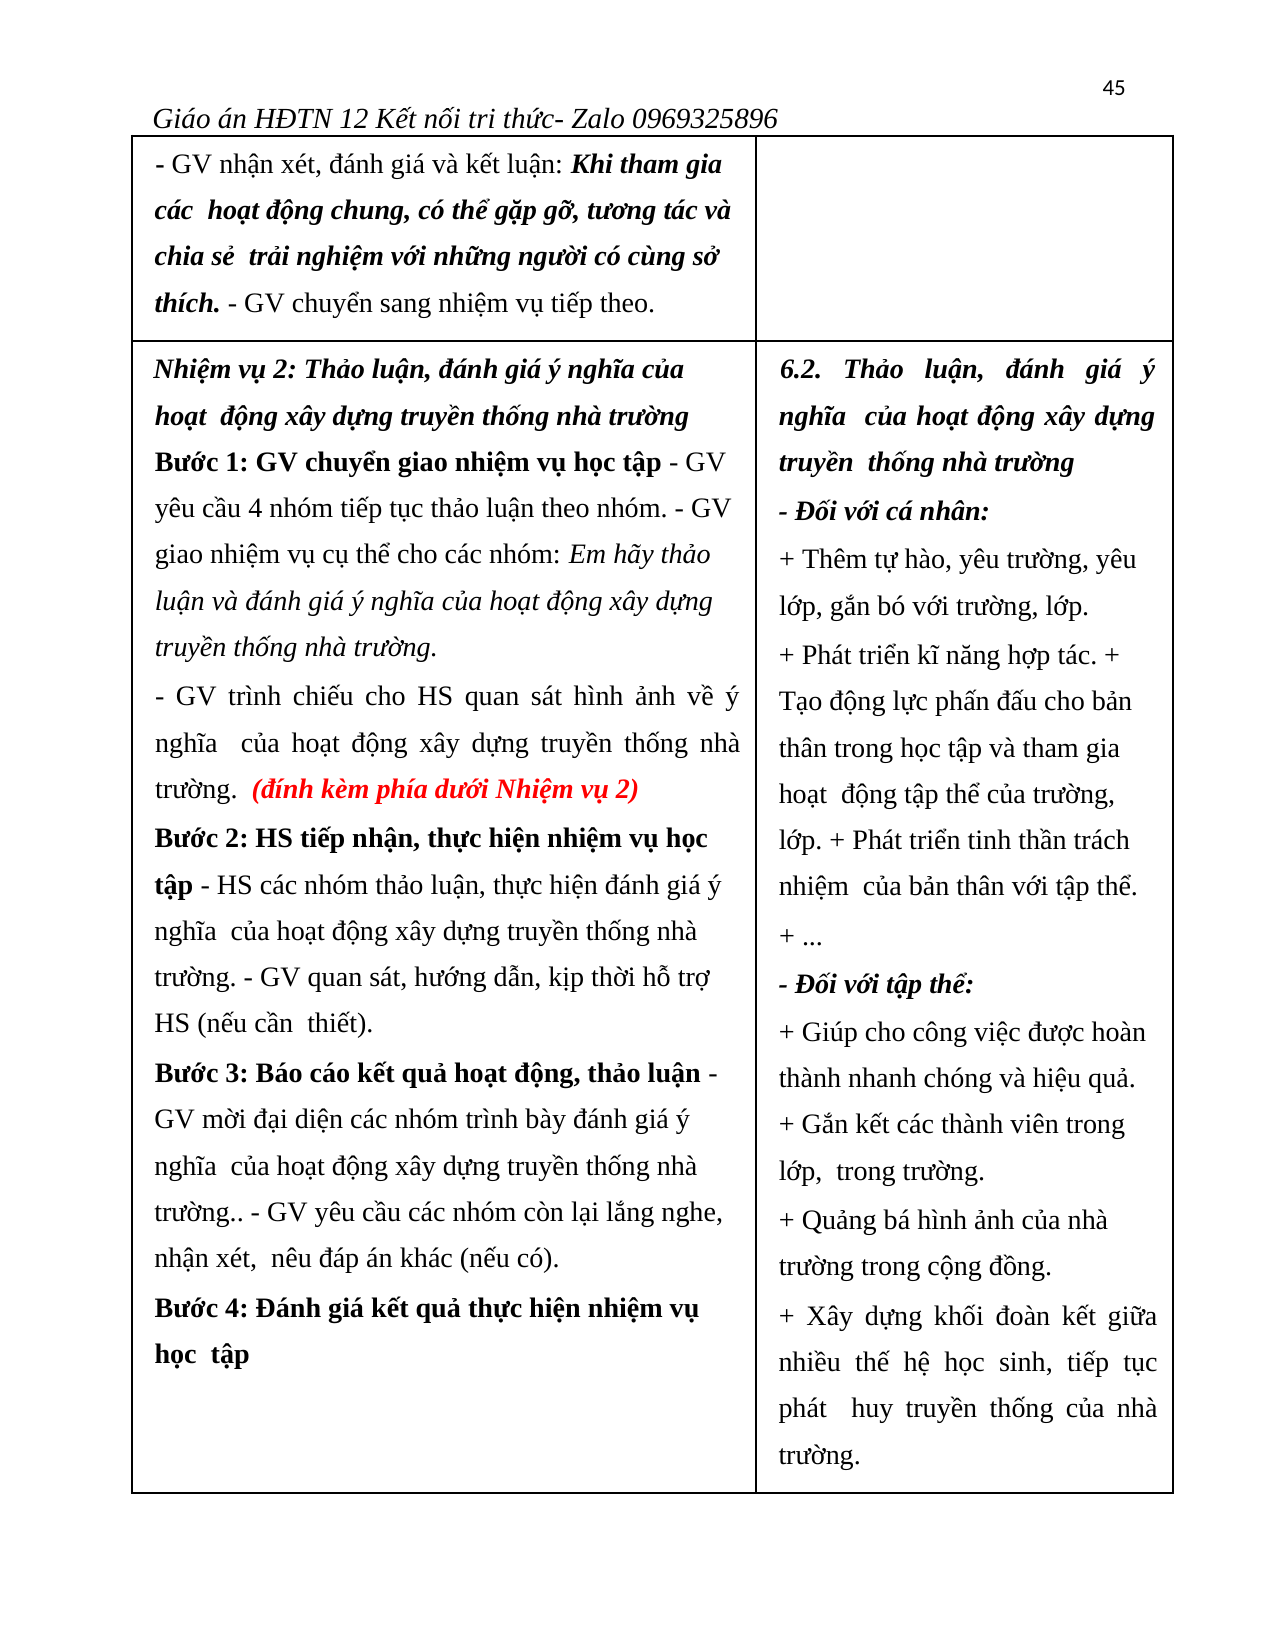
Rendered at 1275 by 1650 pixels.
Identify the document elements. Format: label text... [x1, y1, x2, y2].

text Giáo án HĐTN 12 Kết nối tri thức- Zalo 0969325896 [152, 101, 1172, 134]
table_cell Nhiệm vụ 2: Thảo luận, đánh giá ý nghĩa của hoạt động xây dựng truyền thống nhà trường Bước 1: GV chuyển giao nhiệm vụ học tập - GV yêu cầu 4 nhóm tiếp tục thảo luận theo nhóm. - GV giao nhiệm vụ cụ thể cho các nhóm: Em hãy thảo luận và đánh giá ý nghĩa của hoạt động xây dựng truyền thống nhà trường. - GV trình chiếu cho HS quan sát hình ảnh về ý nghĩa của hoạt động xây dựng truyền thống nhà trường. (đính kèm phía dưới Nhiệm vụ 2) Bước 2: HS tiếp nhận, thực hiện nhiệm vụ học tập - HS các nhóm thảo luận, thực hiện đánh giá ý nghĩa của hoạt động xây dựng truyền thống nhà trường. - GV quan sát, hướng dẫn, kịp thời hỗ trợ HS (nếu cần thiết). Bước 3: Báo cáo kết quả hoạt động, thảo luận - GV mời đại diện các nhóm trình bày đánh giá ý nghĩa của hoạt động xây dựng truyền thống nhà trường.. - GV yêu cầu các nhóm còn lại lắng nghe, nhận xét, nêu đáp án khác (nếu có). Bước 4: Đánh giá kết quả thực hiện nhiệm vụ học tập [133, 342, 755, 1492]
text 45 [131, 73, 1125, 101]
table_header [757, 137, 1172, 340]
table_header - GV nhận xét, đánh giá và kết luận: Khi tham gia các hoạt động chung, có thể gặp gỡ, tương tác và chia sẻ trải nghiệm với những người có cùng sở thích. - GV chuyển sang nhiệm vụ tiếp theo. [133, 137, 755, 340]
table_cell 6.2. Thảo luận, đánh giá ý nghĩa của hoạt động xây dựng truyền thống nhà trường - Đối với cá nhân: + Thêm tự hào, yêu trường, yêu lớp, gắn bó với trường, lớp. + Phát triển kĩ năng hợp tác. + Tạo động lực phấn đấu cho bản thân trong học tập và tham gia hoạt động tập thể của trường, lớp. + Phát triển tinh thần trách nhiệm của bản thân với tập thể. + ... - Đối với tập thể: + Giúp cho công việc được hoàn thành nhanh chóng và hiệu quả. + Gắn kết các thành viên trong lớp, trong trường. + Quảng bá hình ảnh của nhà trường trong cộng đồng. + Xây dựng khối đoàn kết giữa nhiều thế hệ học sinh, tiếp tục phát huy truyền thống của nhà trường. [757, 342, 1172, 1492]
